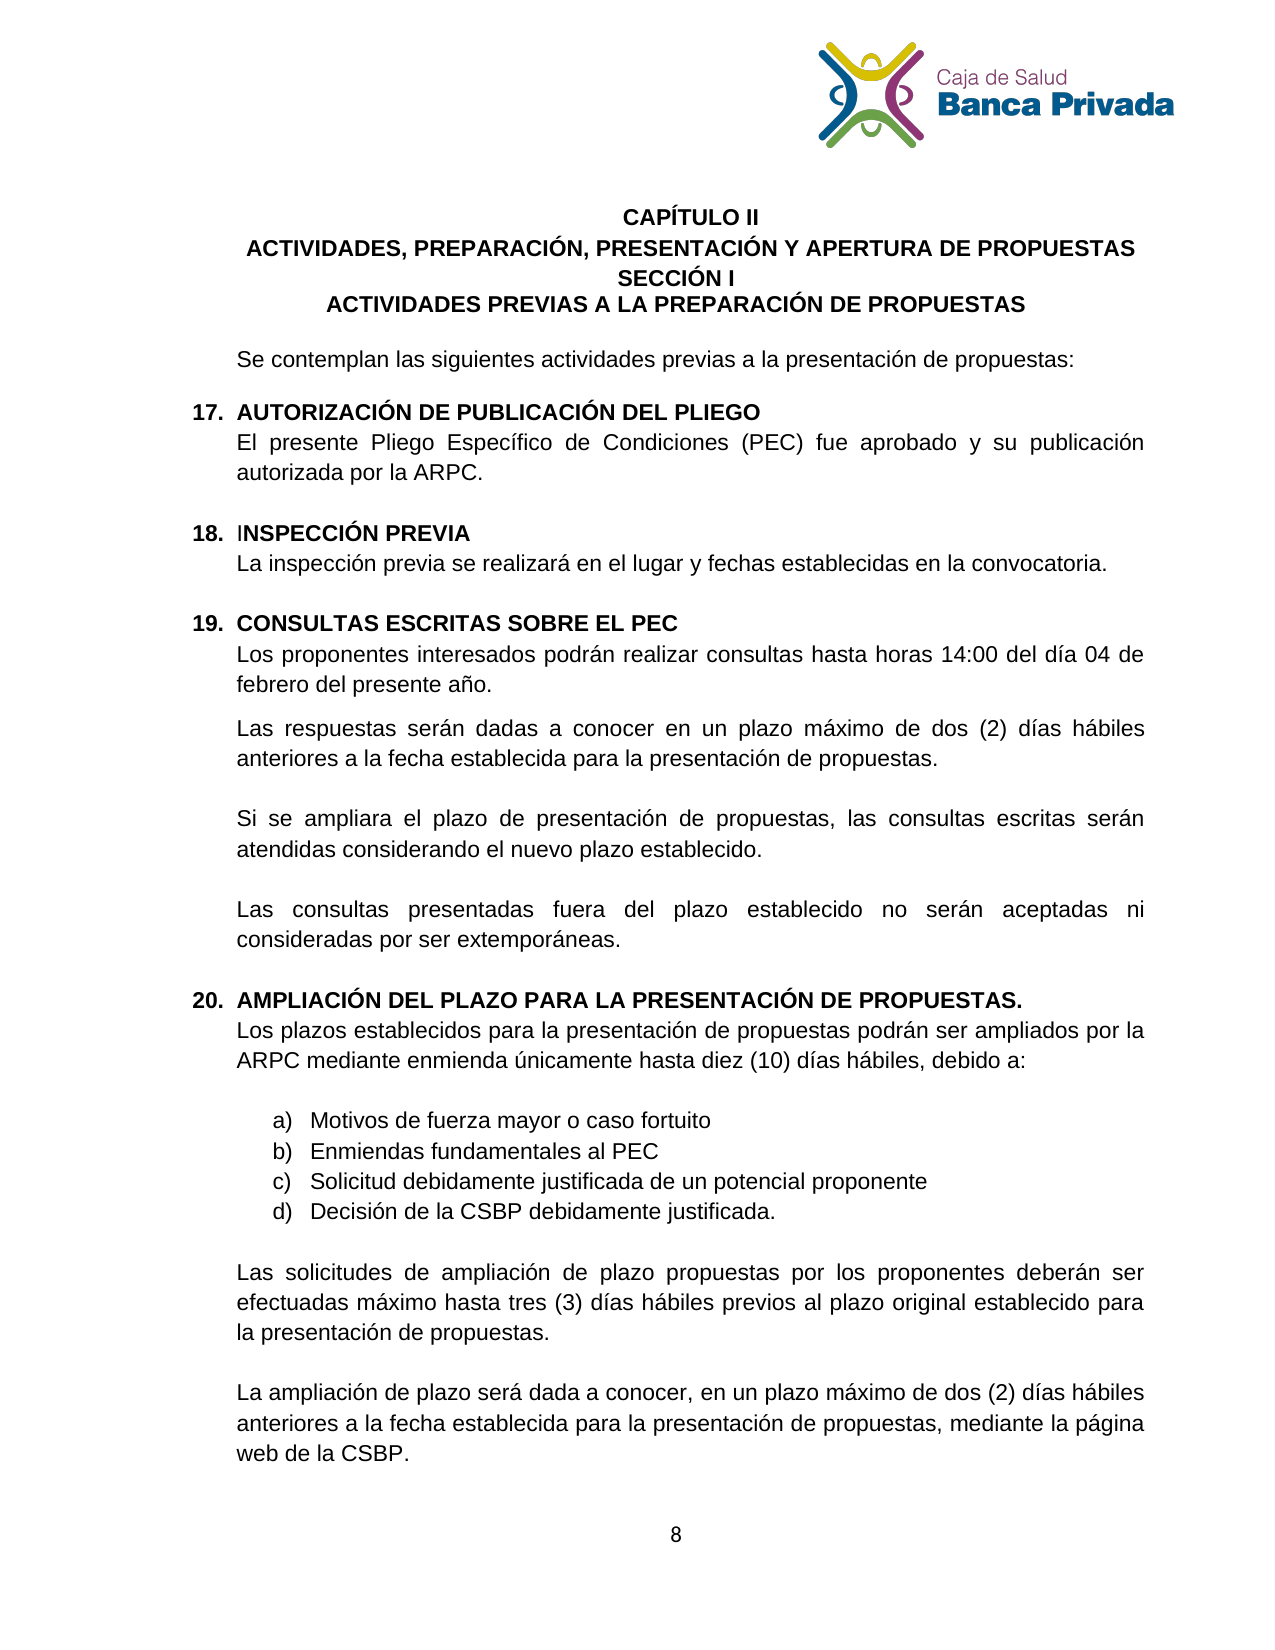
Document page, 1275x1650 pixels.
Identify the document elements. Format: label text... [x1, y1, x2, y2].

text ACTIVIDADES PREVIAS A LA PREPARACIÓN DE PROPUESTAS [207, 291, 1145, 317]
text SECCIÓN I [207, 265, 1145, 291]
text Las solicitudes de ampliación de plazo propuestas por los proponentes deberán ser efectuadas máximo hasta tres (3) días hábiles previos al plazo original establecido para la presentación de propuestas. [236, 1258, 1145, 1345]
list Los proponentes interesados podrán realizar consultas hasta horas 14:00 del día 04 de febrero del presente año. [236, 641, 1145, 697]
list AMPLIACIÓN DEL PLAZO PARA LA PRESENTACIÓN DE PROPUESTAS. [192, 987, 1145, 1013]
list Enmiendas fundamentales al PEC [272, 1138, 1145, 1164]
list Decisión de la CSBP debidamente justificada. [272, 1198, 1145, 1224]
list El presente Pliego Específico de Condiciones (PEC) fue aprobado y su publicación autorizada por la ARPC. [236, 429, 1145, 486]
list Las consultas presentadas fuera del plazo establecido no serán aceptadas ni consideradas por ser extemporáneas. [236, 896, 1145, 952]
text Se contemplan las siguientes actividades previas a la presentación de propuestas: [236, 346, 1145, 372]
list CONSULTAS ESCRITAS SOBRE EL PEC [192, 610, 1145, 637]
text La ampliación de plazo será dada a conocer, en un plazo máximo de dos (2) días hábiles anteriores a la fecha establecida para la presentación de propuestas, mediante la página web de la CSBP. [236, 1379, 1145, 1466]
list Las respuestas serán dadas a conocer en un plazo máximo de dos (2) días hábiles anteriores a la fecha establecida para la presentación de propuestas. [236, 715, 1145, 771]
list Los plazos establecidos para la presentación de propuestas podrán ser ampliados por la ARPC mediante enmienda únicamente hasta diez (10) días hábiles, debido a: [236, 1017, 1145, 1073]
picture [804, 32, 1189, 160]
list CAPÍTULO II [236, 204, 1145, 231]
list INSPECCIÓN PREVIA [192, 520, 1145, 546]
list ACTIVIDADES, PREPARACIÓN, PRESENTACIÓN Y APERTURA DE PROPUESTAS [236, 234, 1145, 261]
list Solicitud debidamente justificada de un potencial proponente [272, 1168, 1145, 1194]
list Motivos de fuerza mayor o caso fortuito [272, 1107, 1145, 1134]
list AUTORIZACIÓN DE PUBLICACIÓN DEL PLIEGO [192, 399, 1145, 425]
list La inspección previa se realizará en el lugar y fechas establecidas en la convocatoria. [236, 550, 1145, 576]
list Si se ampliara el plazo de presentación de propuestas, las consultas escritas serán atendidas considerando el nuevo plazo establecido. [236, 805, 1145, 862]
